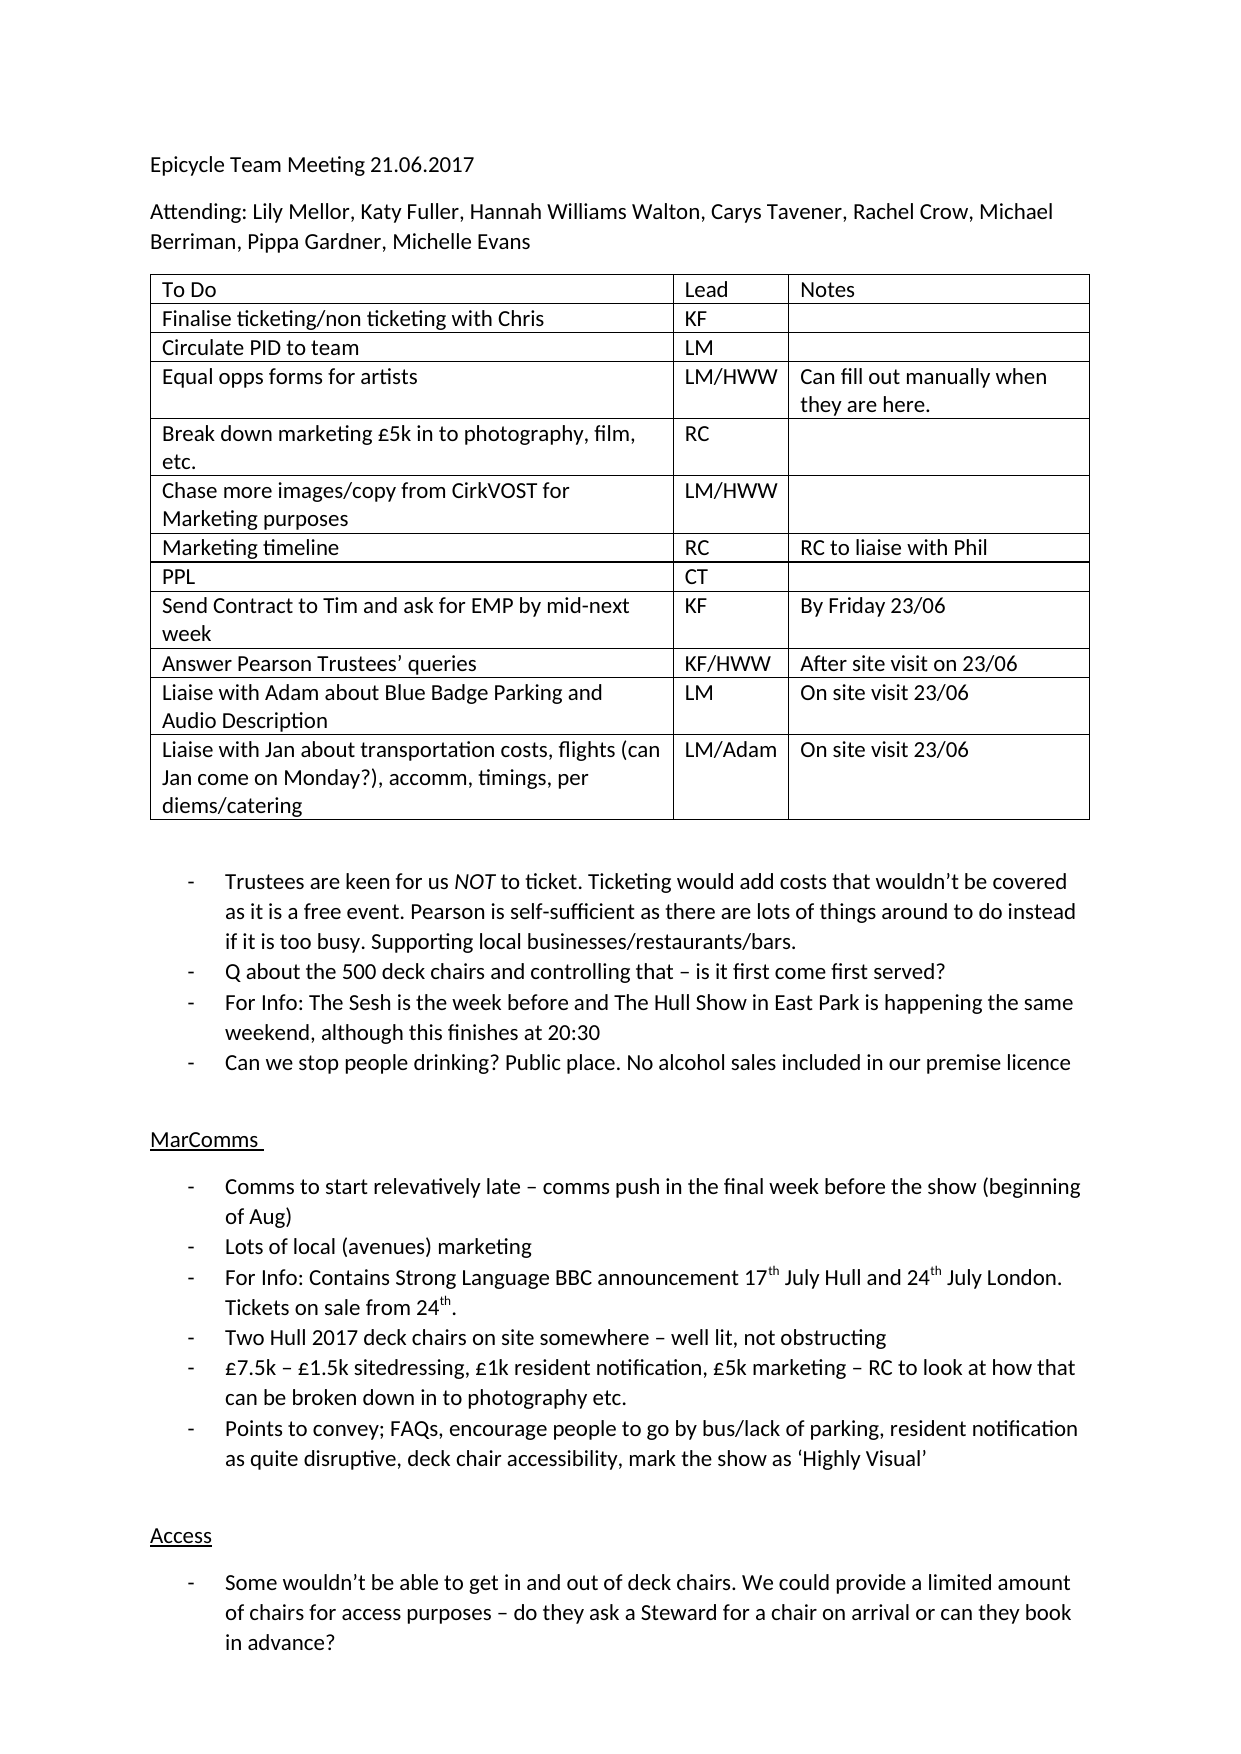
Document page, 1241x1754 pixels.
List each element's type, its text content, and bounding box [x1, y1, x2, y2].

table_cell KF [674, 304, 788, 332]
table_cell Finalise ticketing/non ticketing with Chris [151, 304, 673, 332]
table_cell LM/HWW [674, 362, 788, 418]
text MarComms [150, 1125, 1090, 1153]
table_cell On site visit 23/06 [789, 735, 1089, 819]
table_cell Circulate PID to team [151, 333, 673, 361]
list For Info: The Sesh is the week before and The Hull Show in East Park is happening the same weekend, although this finishes at 20:30 [187, 988, 1090, 1046]
table_cell [789, 333, 1089, 361]
table_header Notes [789, 275, 1089, 303]
list Q about the 500 deck chairs and controlling that – is it first come first served? [187, 957, 1090, 985]
table_cell RC [674, 419, 788, 475]
text Access [150, 1521, 1090, 1549]
text Epicycle Team Meeting 21.06.2017 [150, 150, 1090, 178]
table_cell After site visit on 23/06 [789, 649, 1089, 677]
table_cell LM/Adam [674, 735, 788, 819]
table_cell Can fill out manually when they are here. [789, 362, 1089, 418]
table_cell RC [674, 534, 788, 561]
table_cell KF [674, 592, 788, 648]
table_cell On site visit 23/06 [789, 678, 1089, 734]
table_cell Break down marketing £5k in to photography, film, etc. [151, 419, 673, 475]
table_cell Send Contract to Tim and ask for EMP by mid-next week [151, 592, 673, 648]
table_cell RC to liaise with Phil [789, 534, 1089, 561]
table_cell PPL [151, 563, 673, 591]
table_cell CT [674, 563, 788, 591]
table_cell [789, 304, 1089, 332]
table_cell Chase more images/copy from CirkVOST for Marketing purposes [151, 476, 673, 532]
list Points to convey; FAQs, encourage people to go by bus/lack of parking, resident notification as quite disruptive, deck chair accessibility, mark the show as ‘Highly Visual’ [187, 1414, 1090, 1472]
table_cell LM/HWW [674, 476, 788, 532]
table_cell LM [674, 333, 788, 361]
list Some wouldn’t be able to get in and out of deck chairs. We could provide a limited amount of chairs for access purposes – do they ask a Steward for a chair on arrival or can they book in advance? [187, 1568, 1090, 1656]
list Lots of local (avenues) marketing [187, 1232, 1090, 1260]
table_cell LM [674, 678, 788, 734]
list For Info: Contains Strong Language BBC announcement 17th July Hull and 24th July London. Tickets on sale from 24th. [187, 1263, 1090, 1321]
table_cell KF/HWW [674, 649, 788, 677]
table_cell Liaise with Jan about transportation costs, flights (can Jan come on Monday?), accomm, timings, per diems/catering [151, 735, 673, 819]
table_cell [789, 419, 1089, 475]
list Trustees are keen for us NOT to ticket. Ticketing would add costs that wouldn’t be covered as it is a free event. Pearson is self-sufficient as there are lots of things around to do instead if it is too busy. Supporting local businesses/restaurants/bars. [187, 867, 1090, 955]
list Can we stop people drinking? Public place. No alcohol sales included in our premise licence [187, 1048, 1090, 1076]
list Two Hull 2017 deck chairs on site somewhere – well lit, not obstructing [187, 1323, 1090, 1351]
table_cell [789, 476, 1089, 532]
text Attending: Lily Mellor, Katy Fuller, Hannah Williams Walton, Carys Tavener, Rachel Crow, Michael Berriman, Pippa Gardner, Michelle Evans [150, 197, 1090, 255]
table_cell By Friday 23/06 [789, 592, 1089, 648]
table_cell Marketing timeline [151, 534, 673, 561]
table_cell Answer Pearson Trustees’ queries [151, 649, 673, 677]
table_cell [789, 563, 1089, 591]
table_cell Liaise with Adam about Blue Badge Parking and Audio Description [151, 678, 673, 734]
table_header Lead [674, 275, 788, 303]
table_header To Do [151, 275, 673, 303]
table_cell Equal opps forms for artists [151, 362, 673, 418]
list £7.5k – £1.5k sitedressing, £1k resident notification, £5k marketing – RC to look at how that can be broken down in to photography etc. [187, 1353, 1090, 1411]
list Comms to start relevatively late – comms push in the final week before the show (beginning of Aug) [187, 1172, 1090, 1230]
